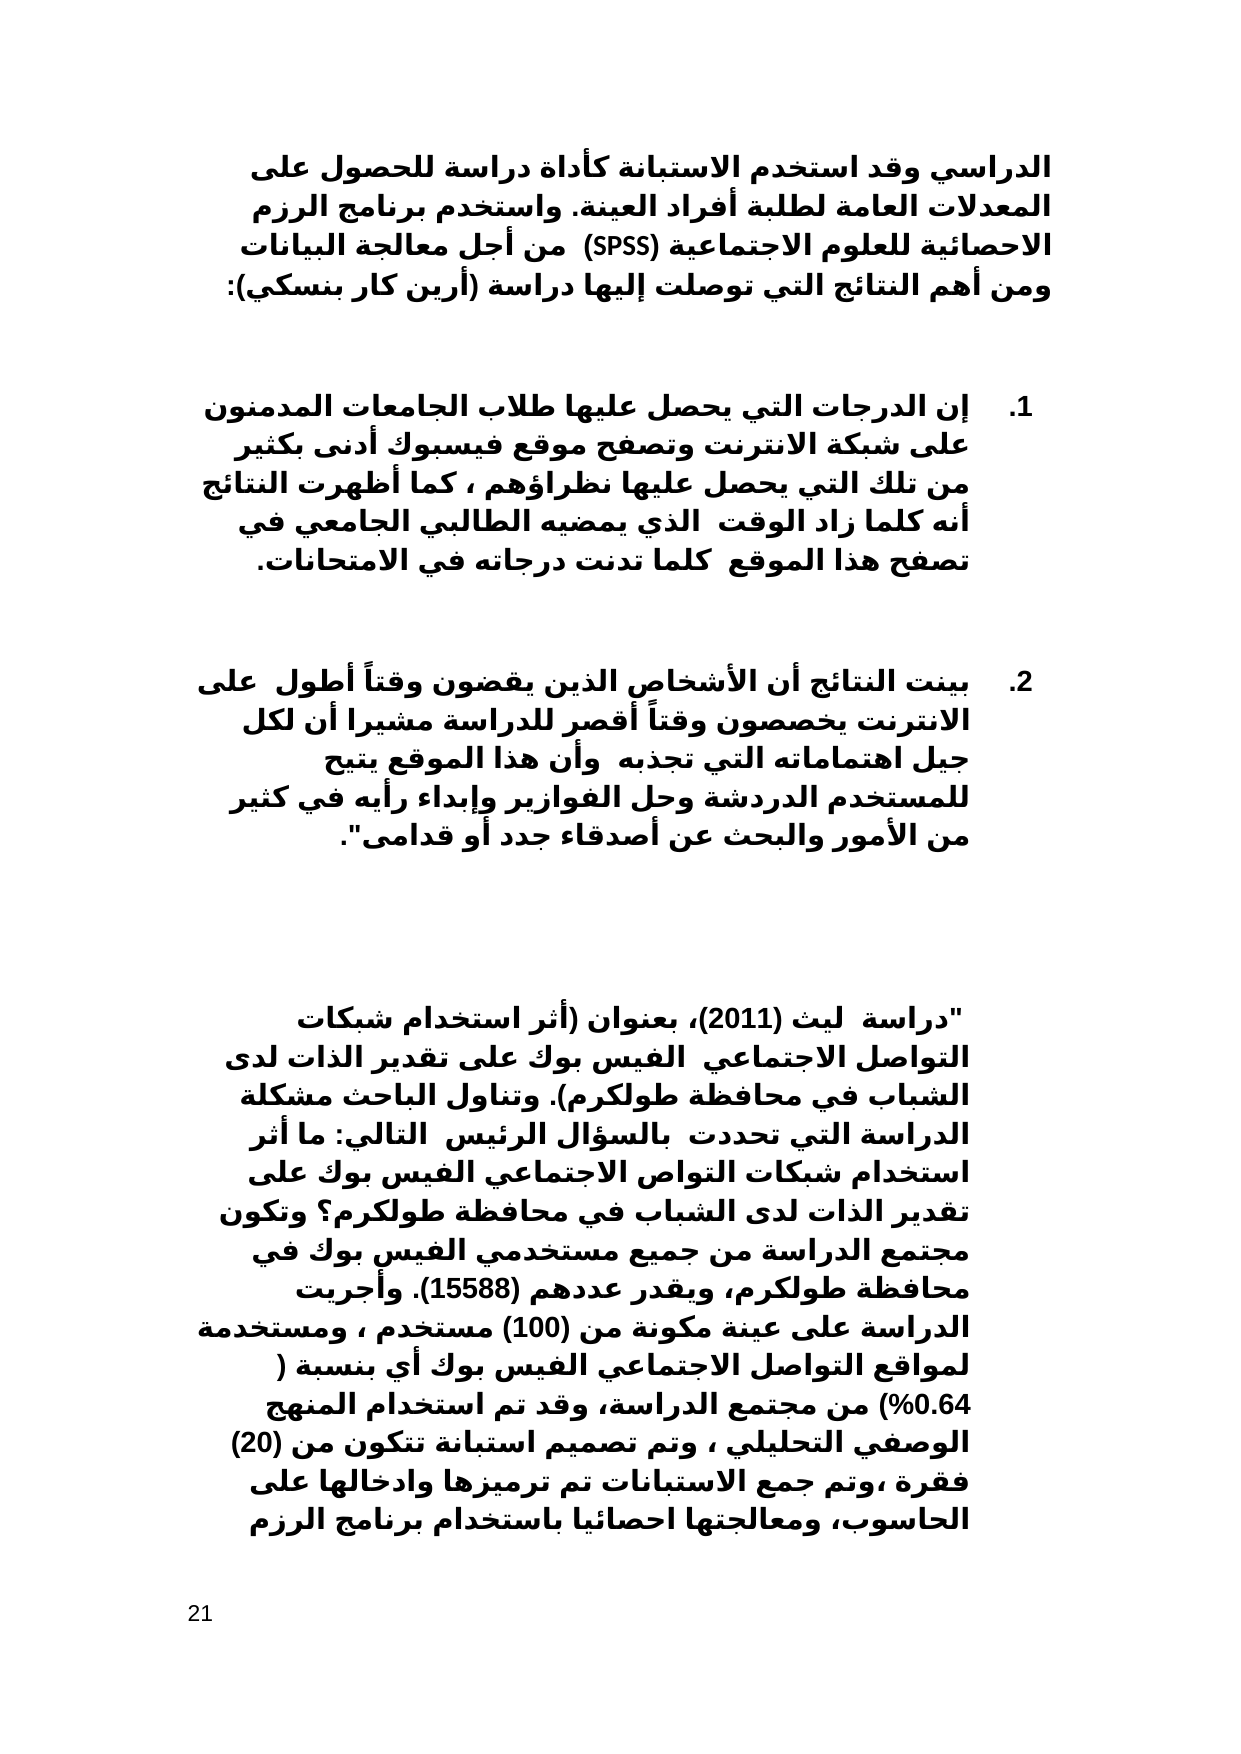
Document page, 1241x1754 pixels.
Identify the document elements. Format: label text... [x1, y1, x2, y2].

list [187, 1001, 971, 1536]
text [187, 150, 1053, 301]
list بينت النتائج أن الأشخاص الذين يقضون وقتاً أطول على الانترنت يخصصون وقتاً أقصر للدراسة مشيرا أن لكل جيل اهتماماته التي تجذبه وأن هذا الموقع يتيح للمستخدم الدردشة وحل الفوازير وإبداء رأيه في كثير من الأمور والبحث عن أصدقاء جدد أو قدامى". [187, 664, 1008, 852]
list إن الدرجات التي يحصل عليها طلاب الجامعات المدمنون على شبكة الانترنت وتصفح موقع فيسبوك أدنى بكثير من تلك التي يحصل عليها نظراؤهم ، كما أظهرت النتائج أنه كلما زاد الوقت الذي يمضيه الطالبي الجامعي في تصفح هذا الموقع كلما تدنت درجاته في الامتحانات. [187, 389, 1008, 577]
